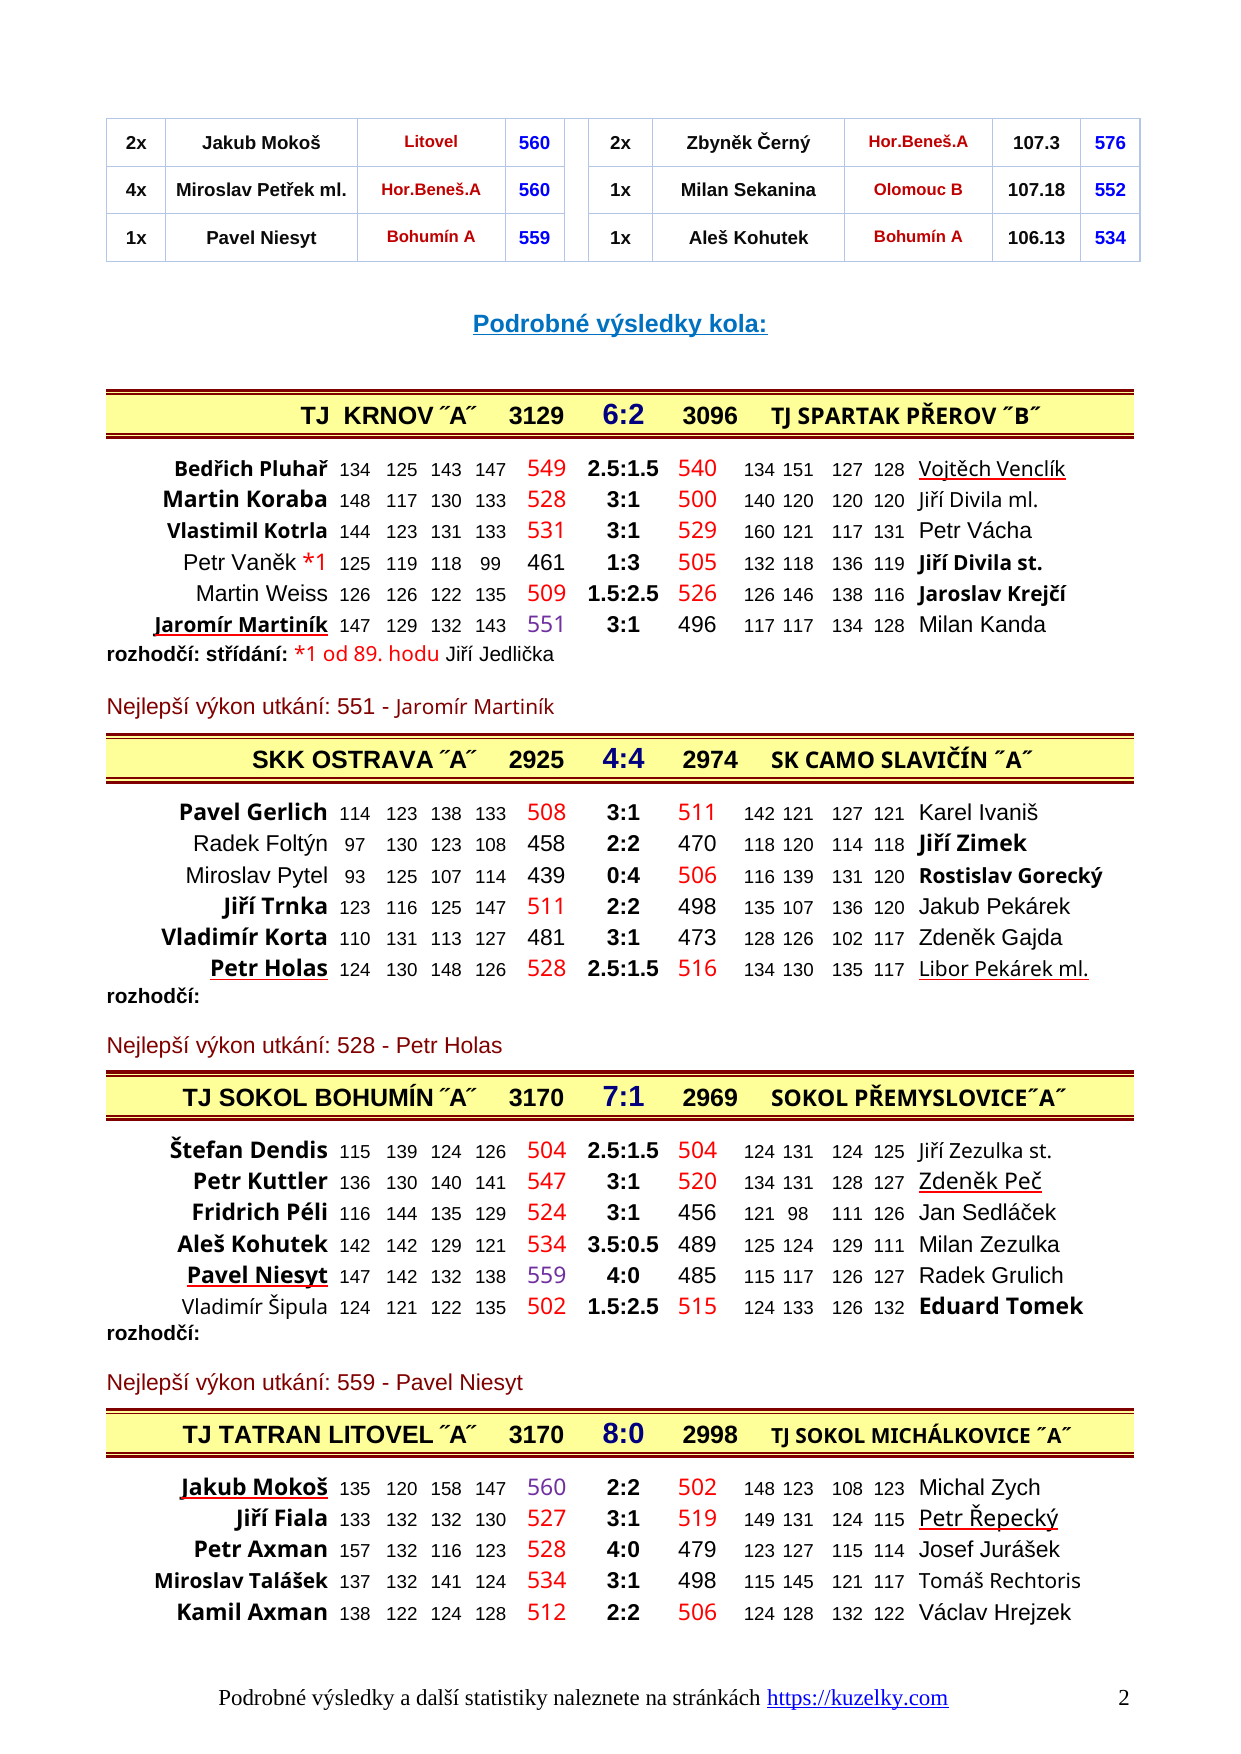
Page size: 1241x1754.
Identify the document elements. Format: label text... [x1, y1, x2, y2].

text Vladimír Korta 110 131 113 127 481 3:1 473 128 126 102 117 Zdeněk Gajda [106, 921, 1134, 952]
text Nejlepší výkon utkání: 528 - Petr Holas [106, 1032, 1134, 1058]
text Petr Holas 124 130 148 126 528 2.5:1.5 516 134 130 135 117 Libor Pekárek ml. [106, 952, 1134, 984]
text Radek Foltýn 97 130 123 108 458 2:2 470 118 120 114 118 Jiří Zimek [106, 827, 1134, 859]
text Petr Vaněk *1 125 119 118 99 461 1:3 505 132 118 136 119 Jiří Divila st. [106, 546, 1134, 577]
text rozhodčí: střídání: *1 od 89. hodu Jiří Jedlička [106, 639, 1134, 668]
table_cell 560 [506, 119, 564, 166]
text SKK Ostrava ˝A˝ 2925 4:4 2974 SK Camo Slavičín ˝A˝ [106, 739, 1134, 777]
text Jakub Mokoš 135 120 158 147 560 2:2 502 148 123 108 123 Michal Zych [106, 1471, 1134, 1502]
table_cell 1x [589, 167, 652, 213]
text TJ Krnov ˝A˝ 3129 6:2 3096 TJ Spartak Přerov ˝B˝ [106, 395, 1134, 433]
table_cell 576 [1081, 119, 1139, 166]
text Miroslav Pytel 93 125 107 114 439 0:4 506 116 139 131 120 Rostislav Gorecký [106, 859, 1134, 890]
text Jiří Fiala 133 132 132 130 527 3:1 519 149 131 124 115 Petr Řepecký [106, 1502, 1134, 1533]
table_cell 4x [107, 167, 165, 213]
table_cell Miroslav Petřek ml. [166, 167, 357, 213]
text TJ Sokol Bohumín ˝A˝ 3170 7:1 2969 Sokol Přemyslovice˝A˝ [106, 1077, 1134, 1115]
text Vladimír Šipula 124 121 122 135 502 1.5:2.5 515 124 133 126 132 Eduard Tomek [106, 1290, 1134, 1321]
table_cell 2x [589, 119, 652, 166]
table_cell 552 [1081, 167, 1139, 213]
table_cell 107.3 [993, 119, 1080, 166]
text TJ Tatran Litovel ˝A˝ 3170 8:0 2998 TJ Sokol Michálkovice ˝A˝ [106, 1414, 1134, 1452]
table_cell Hor.Beneš.A [358, 167, 505, 213]
table_cell Bohumín A [845, 214, 992, 261]
table_cell 1x [107, 214, 165, 261]
table_cell 2x [107, 119, 165, 166]
table_cell Zbyněk Černý [653, 119, 844, 166]
text Jaromír Martiník 147 129 132 143 551 3:1 496 117 117 134 128 Milan Kanda [106, 608, 1134, 639]
table_cell Milan Sekanina [653, 167, 844, 213]
table_cell Pavel Niesyt [166, 214, 357, 261]
text Bedřich Pluhař 134 125 143 147 549 2.5:1.5 540 134 151 127 128 Vojtěch Venclík [106, 452, 1134, 483]
text Kamil Axman 138 122 124 128 512 2:2 506 124 128 132 122 Václav Hrejzek [106, 1596, 1134, 1627]
table_cell Bohumín A [358, 214, 505, 261]
table_cell 1x [589, 214, 652, 261]
text rozhodčí: [106, 1321, 1134, 1345]
text Petr Kuttler 136 130 140 141 547 3:1 520 134 131 128 127 Zdeněk Peč [106, 1165, 1134, 1196]
text Vlastimil Kotrla 144 123 131 133 531 3:1 529 160 121 117 131 Petr Vácha [106, 514, 1134, 546]
table_cell Aleš Kohutek [653, 214, 844, 261]
table_cell Jakub Mokoš [166, 119, 357, 166]
text Martin Weiss 126 126 122 135 509 1.5:2.5 526 126 146 138 116 Jaroslav Krejčí [106, 577, 1134, 608]
table_cell Litovel [358, 119, 505, 166]
table_cell 106.13 [993, 214, 1080, 261]
table_cell 107.18 [993, 167, 1080, 213]
text Podrobné výsledky kola: [94, 308, 1145, 337]
table_cell 559 [506, 214, 564, 261]
text Jiří Trnka 123 116 125 147 511 2:2 498 135 107 136 120 Jakub Pekárek [106, 890, 1134, 921]
table_cell 560 [506, 167, 564, 213]
text Pavel Niesyt 147 142 132 138 559 4:0 485 115 117 126 127 Radek Grulich [106, 1259, 1134, 1290]
text Pavel Gerlich 114 123 138 133 508 3:1 511 142 121 127 121 Karel Ivaniš [106, 796, 1134, 827]
text Nejlepší výkon utkání: 559 - Pavel Niesyt [106, 1369, 1134, 1396]
text Štefan Dendis 115 139 124 126 504 2.5:1.5 504 124 131 124 125 Jiří Zezulka st. [106, 1134, 1134, 1165]
text Aleš Kohutek 142 142 129 121 534 3.5:0.5 489 125 124 129 111 Milan Zezulka [106, 1227, 1134, 1259]
table_cell Olomouc B [845, 167, 992, 213]
text Miroslav Talášek 137 132 141 124 534 3:1 498 115 145 121 117 Tomáš Rechtoris [106, 1564, 1134, 1596]
table_cell Hor.Beneš.A [845, 119, 992, 166]
text Nejlepší výkon utkání: 551 - Jaromír Martiník [106, 692, 1134, 720]
text rozhodčí: [106, 984, 1134, 1008]
text Petr Axman 157 132 116 123 528 4:0 479 123 127 115 114 Josef Jurášek [106, 1533, 1134, 1564]
text Martin Koraba 148 117 130 133 528 3:1 500 140 120 120 120 Jiří Divila ml. [106, 483, 1134, 514]
table_cell 534 [1081, 214, 1139, 261]
text Fridrich Péli 116 144 135 129 524 3:1 456 121 98 111 126 Jan Sedláček [106, 1196, 1134, 1227]
